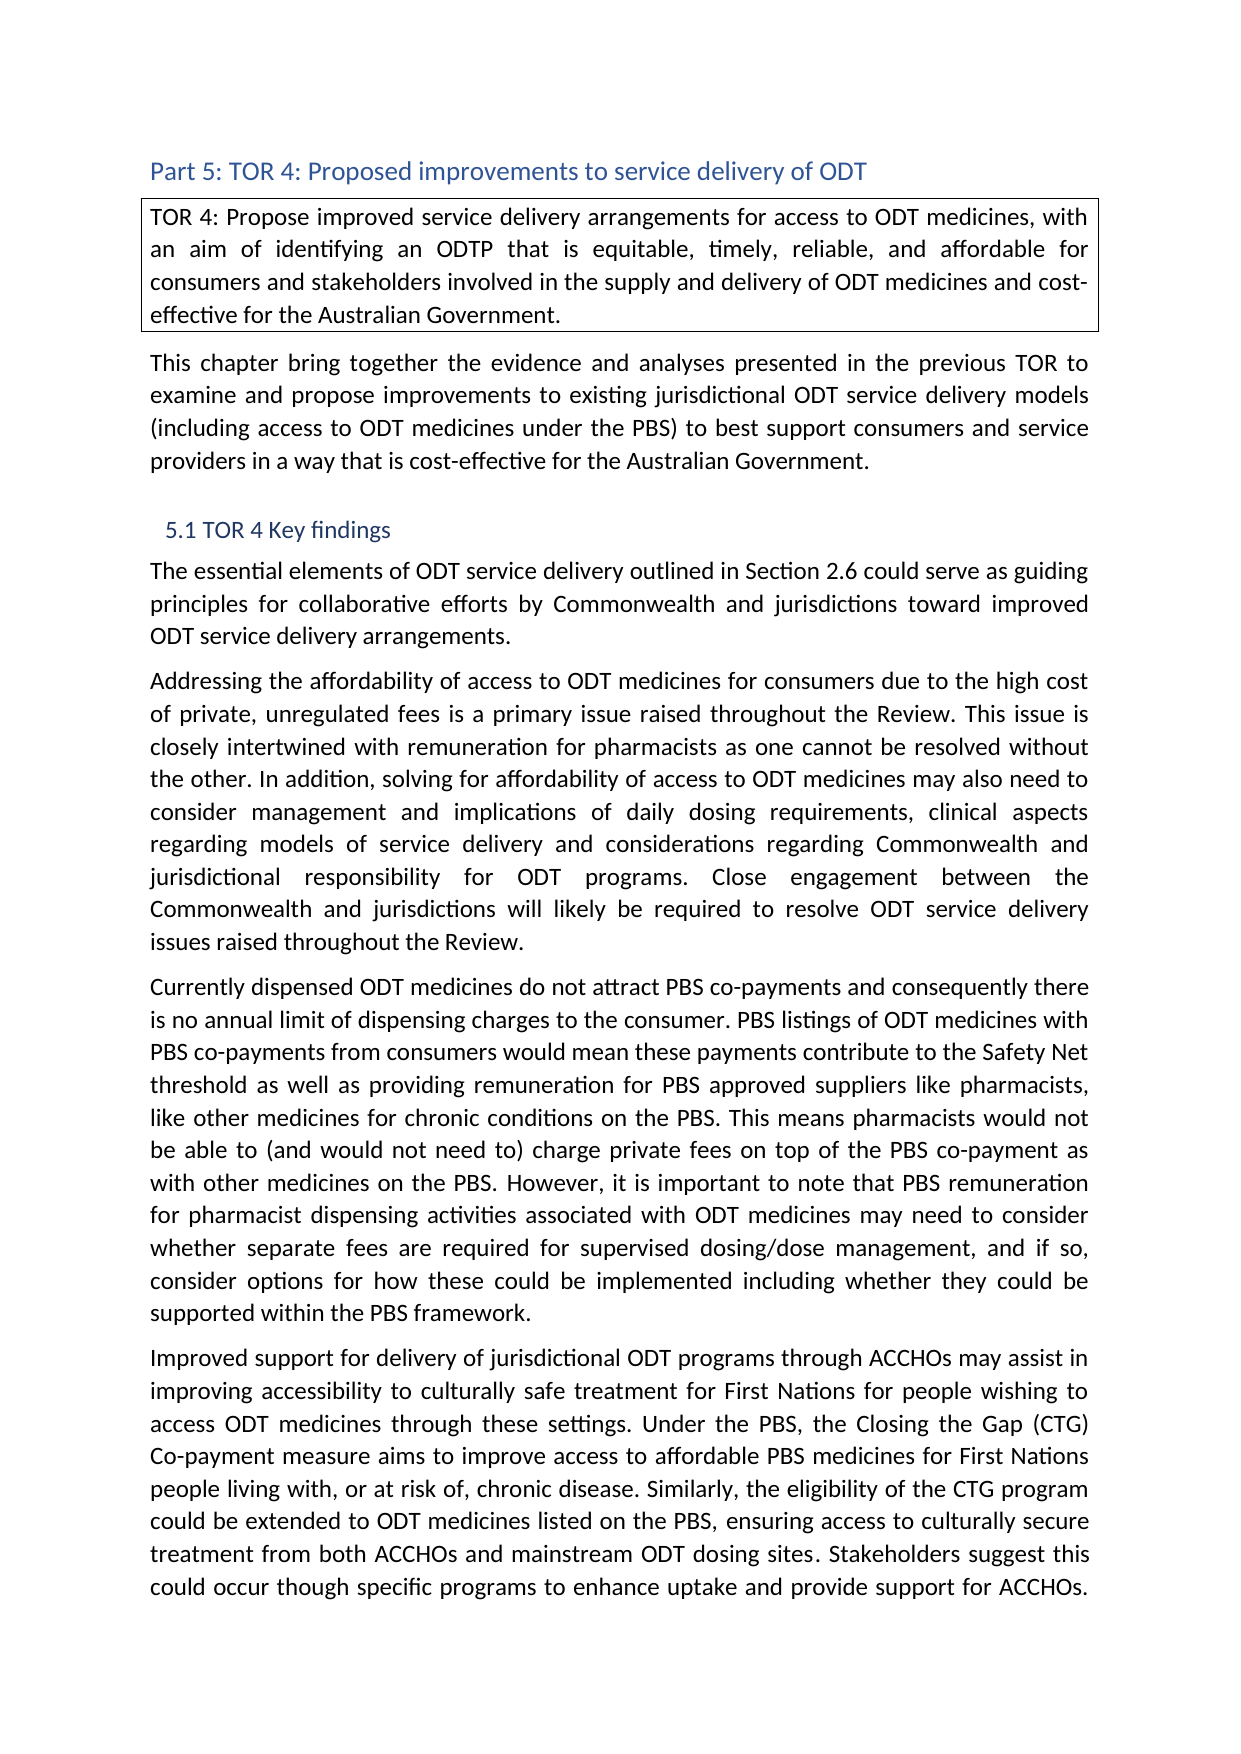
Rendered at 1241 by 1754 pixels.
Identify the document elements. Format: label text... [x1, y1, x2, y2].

text The essential elements of ODT service delivery outlined in Section 2.6 could serve as guiding principles for collaborative efforts by Commonwealth and jurisdictions toward improved ODT service delivery arrangements. [150, 555, 1090, 651]
subtitle TOR 4 Key findings [165, 514, 1090, 545]
text Currently dispensed ODT medicines do not attract PBS co-payments and consequently there is no annual limit of dispensing charges to the consumer. PBS listings of ODT medicines with PBS co-payments from consumers would mean these payments contribute to the Safety Net threshold as well as providing remuneration for PBS approved suppliers like pharmacists, like other medicines for chronic conditions on the PBS. This means pharmacists would not be able to (and would not need to) charge private fees on top of the PBS co-payment as with other medicines on the PBS. However, it is important to note that PBS remuneration for pharmacist dispensing activities associated with ODT medicines may need to consider whether separate fees are required for supervised dosing/dose management, and if so, consider options for how these could be implemented including whether they could be supported within the PBS framework. [150, 971, 1090, 1328]
text This chapter bring together the evidence and analyses presented in the previous TOR to examine and propose improvements to existing jurisdictional ODT service delivery models (including access to ODT medicines under the PBS) to best support consumers and service providers in a way that is cost-effective for the Australian Government. [150, 347, 1090, 475]
text Addressing the affordability of access to ODT medicines for consumers due to the high cost of private, unregulated fees is a primary issue raised throughout the Review. This issue is closely intertwined with remuneration for pharmacists as one cannot be resolved without the other. In addition, solving for affordability of access to ODT medicines may also need to consider management and implications of daily dosing requirements, clinical aspects regarding models of service delivery and considerations regarding Commonwealth and jurisdictional responsibility for ODT programs. Close engagement between the Commonwealth and jurisdictions will likely be required to resolve ODT service delivery issues raised throughout the Review. [150, 665, 1090, 957]
subtitle Part 5: TOR 4: Proposed improvements to service delivery of ODT [150, 154, 1090, 187]
text TOR 4: Propose improved service delivery arrangements for access to ODT medicines, with an aim of identifying an ODTP that is equitable, timely, reliable, and affordable for consumers and stakeholders involved in the supply and delivery of ODT medicines and cost-effective for the Australian Government. [142, 199, 1098, 331]
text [150, 1342, 1090, 1601]
